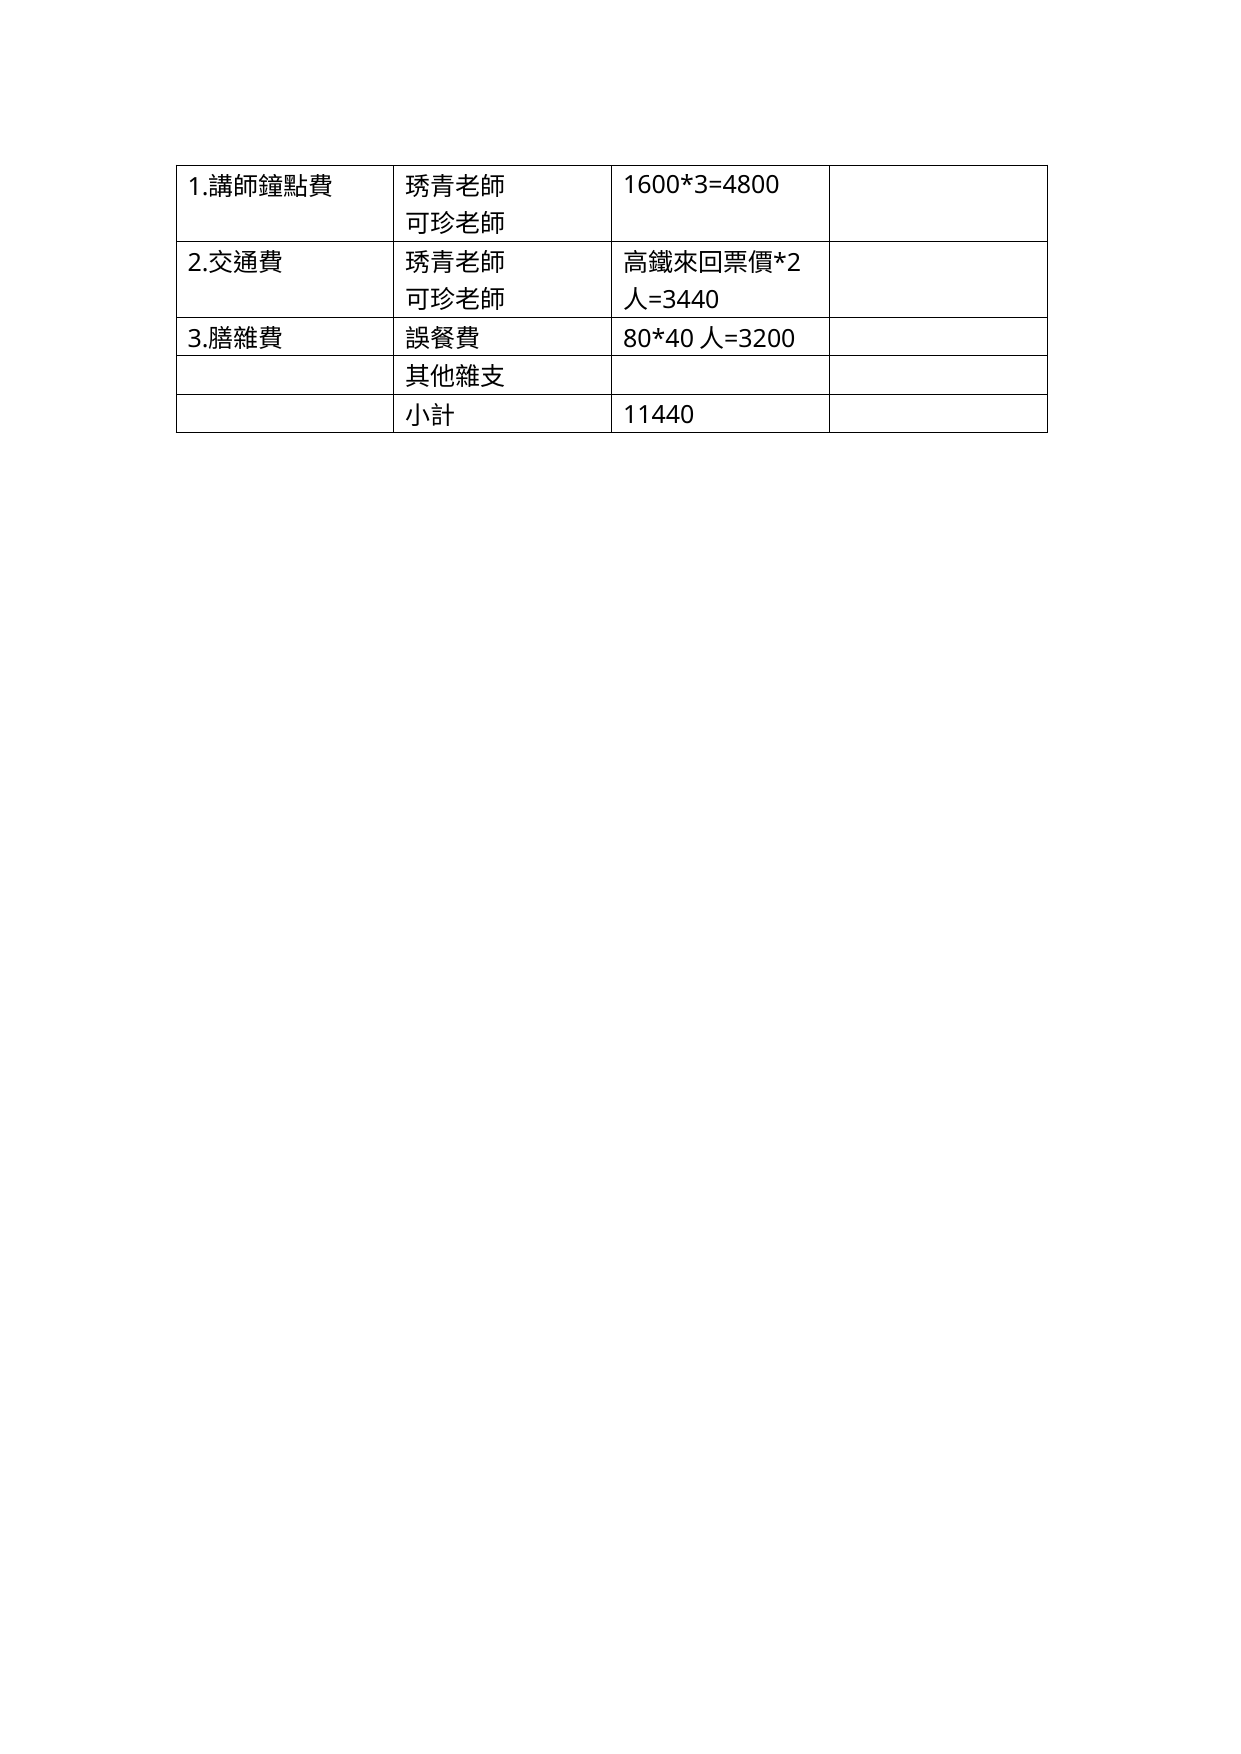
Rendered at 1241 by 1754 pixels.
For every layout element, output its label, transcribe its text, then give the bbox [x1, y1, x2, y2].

table_cell [177, 356, 393, 394]
table_cell [830, 356, 1047, 394]
table_cell [177, 395, 393, 432]
table_cell [830, 318, 1047, 355]
table_cell 誤餐費 [394, 318, 611, 355]
table_cell 11440 [612, 395, 829, 432]
table_cell 2.交通費 [177, 242, 393, 317]
table_cell [830, 395, 1047, 432]
table_cell 1.講師鐘點費 [177, 166, 393, 241]
table_cell 小計 [394, 395, 611, 432]
table_cell [830, 166, 1047, 241]
table_cell 高鐵來回票價*2人=3440 [612, 242, 829, 317]
table_cell 琇青老師 可珍老師 [394, 242, 611, 317]
table_cell [612, 356, 829, 394]
table_cell 琇青老師 可珍老師 [394, 166, 611, 241]
table_cell 80*40人=3200 [612, 318, 829, 355]
table_cell 1600*3=4800 [612, 166, 829, 241]
table_cell [830, 242, 1047, 317]
table_cell 其他雜支 [394, 356, 611, 394]
table_cell 3.膳雜費 [177, 318, 393, 355]
